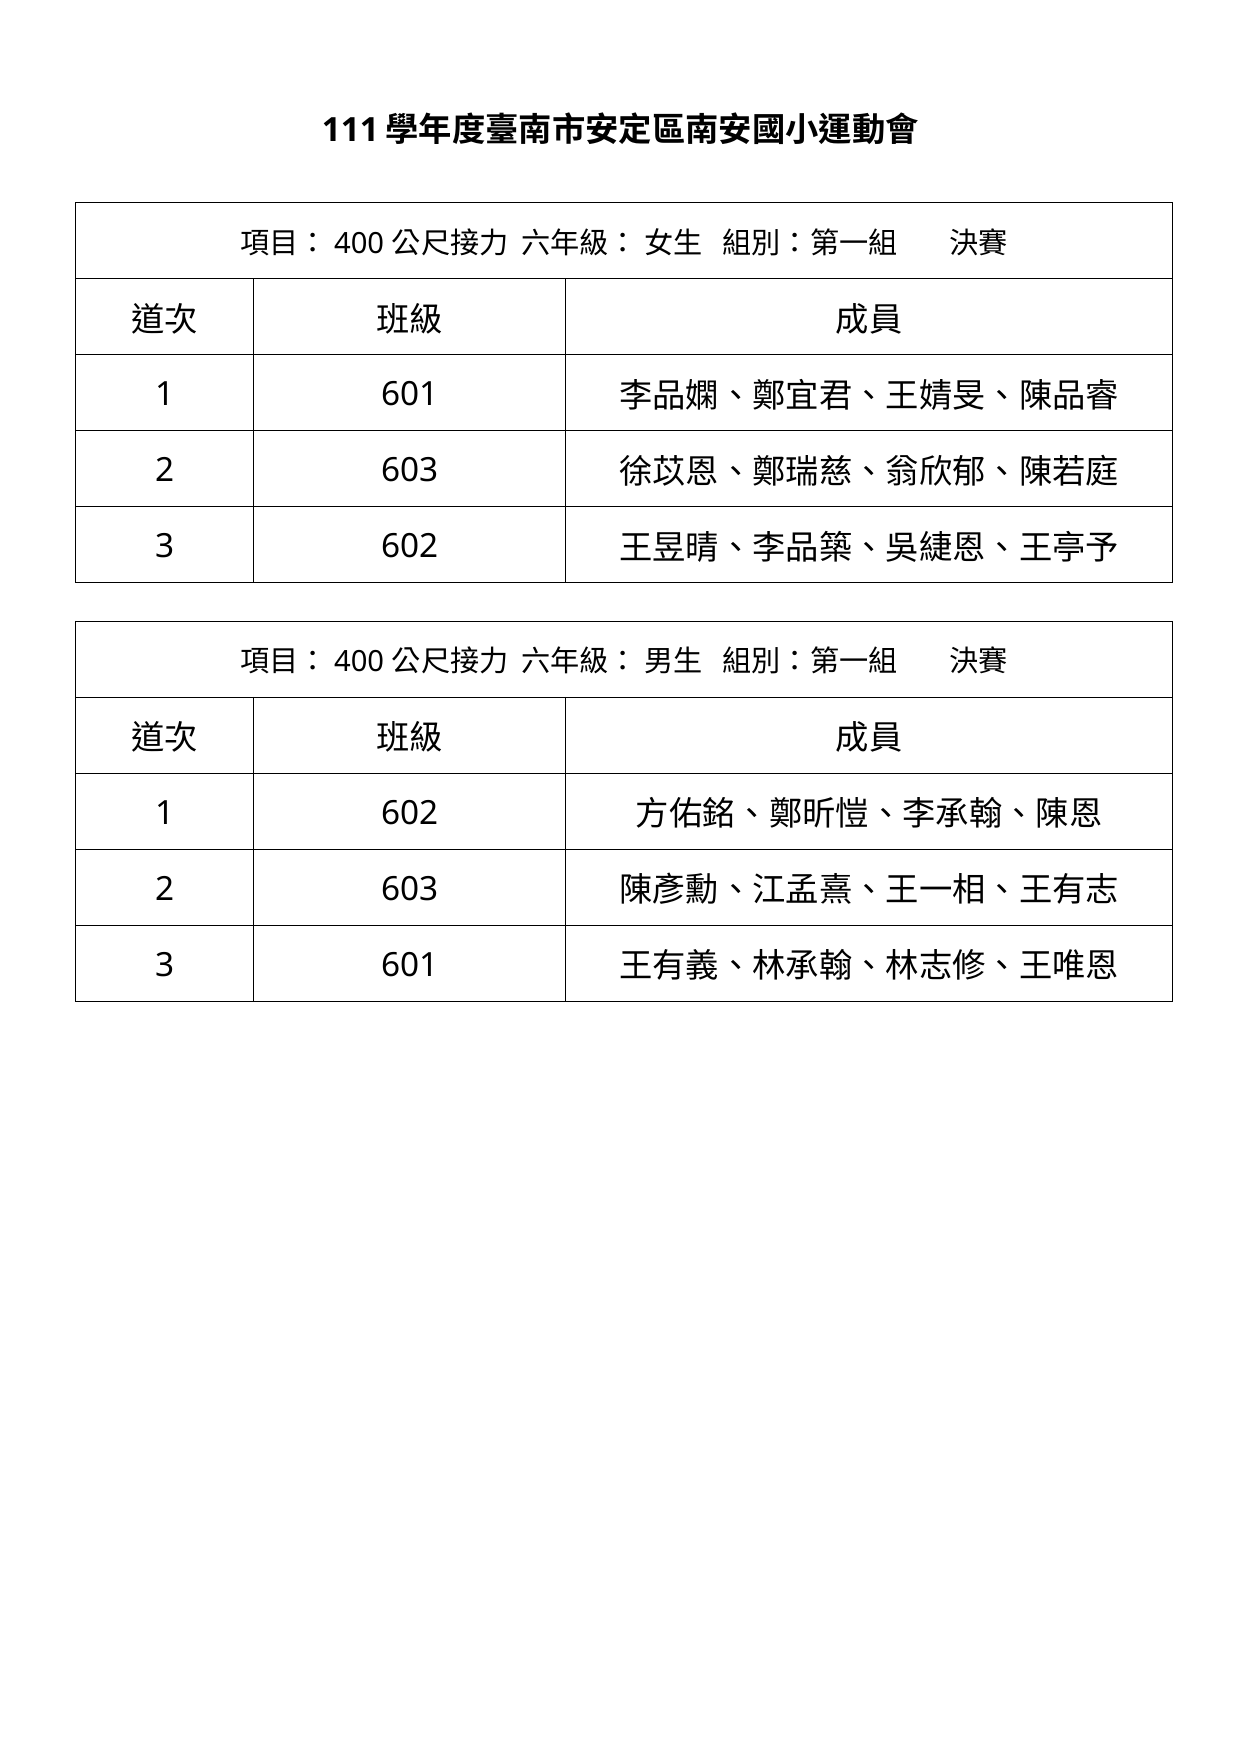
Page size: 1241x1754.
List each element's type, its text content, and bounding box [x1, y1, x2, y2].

table_cell 王昱晴、李品築、吳緁恩、王亭予 [566, 507, 1172, 582]
table_cell 李品嫻、鄭宜君、王婧旻、陳品睿 [566, 355, 1172, 430]
table_cell 道次 [76, 698, 253, 773]
table_cell 班級 [254, 279, 565, 354]
table_cell 1 [76, 774, 253, 849]
table_cell 2 [76, 850, 253, 925]
text 111學年度臺南市安定區南安國小運動會 [75, 89, 1165, 164]
table_cell 603 [254, 850, 565, 925]
table_cell 3 [76, 926, 253, 1001]
table_cell 道次 [76, 279, 253, 354]
table_cell 成員 [566, 279, 1172, 354]
table_cell 陳彥勳、江孟熹、王一相、王有志 [566, 850, 1172, 925]
table_cell 徐苡恩、鄭瑞慈、翁欣郁、陳若庭 [566, 431, 1172, 506]
table_cell 3 [76, 507, 253, 582]
table_header 項目： 400 公尺接力 六年級： 男生 組別：第一組 決賽 [76, 622, 1172, 697]
table_cell 602 [254, 507, 565, 582]
table_cell 1 [76, 355, 253, 430]
table_cell 2 [76, 431, 253, 506]
table_cell 王有義、林承翰、林志修、王唯恩 [566, 926, 1172, 1001]
table_cell 班級 [254, 698, 565, 773]
table_header 項目： 400 公尺接力 六年級： 女生 組別：第一組 決賽 [76, 203, 1172, 278]
table_cell 603 [254, 431, 565, 506]
table_cell 602 [254, 774, 565, 849]
table_cell 方佑銘、鄭昕愷、李承翰、陳恩 [566, 774, 1172, 849]
table_cell 成員 [566, 698, 1172, 773]
table_cell 601 [254, 926, 565, 1001]
table_cell 601 [254, 355, 565, 430]
